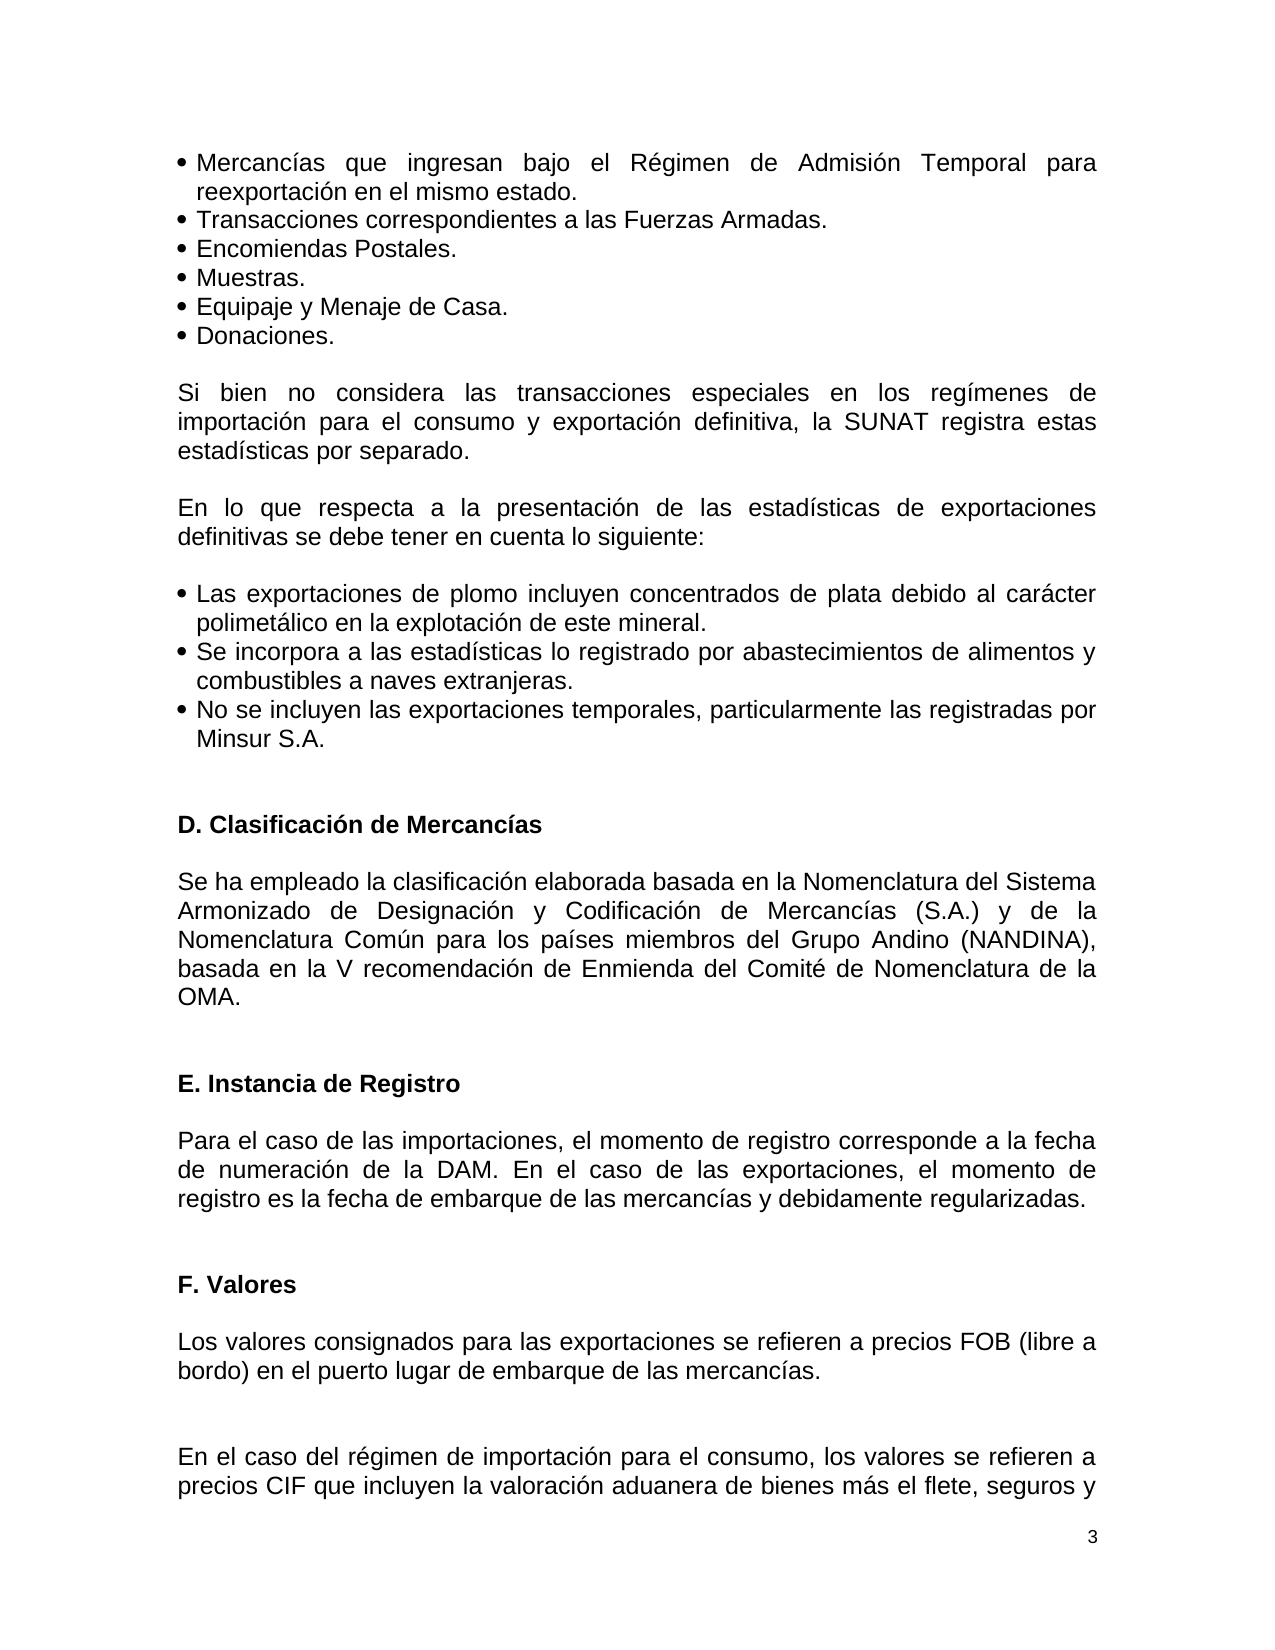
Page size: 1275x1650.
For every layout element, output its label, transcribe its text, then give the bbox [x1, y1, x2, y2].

list Muestras. [177, 263, 1098, 292]
list Las exportaciones de plomo incluyen concentrados de plata debido al carácter polimetálico en la explotación de este mineral. [177, 579, 1098, 637]
list Donaciones. [177, 321, 1098, 349]
text Los valores consignados para las exportaciones se refieren a precios FOB (libre a bordo) en el puerto lugar de embarque de las mercancías. [177, 1327, 1098, 1385]
list Equipaje y Menaje de Casa. [177, 292, 1098, 321]
list Encomiendas Postales. [177, 234, 1098, 263]
text E. Instancia de Registro [177, 1068, 1098, 1097]
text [177, 1442, 1098, 1500]
text D. Clasificación de Mercancías [177, 810, 1098, 838]
text Para el caso de las importaciones, el momento de registro corresponde a la fecha de numeración de la DAM. En el caso de las exportaciones, el momento de registro es la fecha de embarque de las mercancías y debidamente regularizadas. [177, 1126, 1098, 1212]
text Si bien no considera las transacciones especiales en los regímenes de importación para el consumo y exportación definitiva, la SUNAT registra estas estadísticas por separado. [177, 378, 1098, 464]
text F. Valores [177, 1270, 1098, 1298]
list Transacciones correspondientes a las Fuerzas Armadas. [177, 205, 1098, 234]
list No se incluyen las exportaciones temporales, particularmente las registradas por Minsur S.A. [177, 695, 1098, 752]
list Se incorpora a las estadísticas lo registrado por abastecimientos de alimentos y combustibles a naves extranjeras. [177, 637, 1098, 695]
list Mercancías que ingresan bajo el Régimen de Admisión Temporal para reexportación en el mismo estado. [177, 148, 1098, 205]
text Se ha empleado la clasificación elaborada basada en la Nomenclatura del Sistema Armonizado de Designación y Codificación de Mercancías (S.A.) y de la Nomenclatura Común para los países miembros del Grupo Andino (NANDINA), basada en la V recomendación de Enmienda del Comité de Nomenclatura de la OMA. [177, 867, 1098, 1011]
text En lo que respecta a la presentación de las estadísticas de exportaciones definitivas se debe tener en cuenta lo siguiente: [177, 493, 1098, 551]
